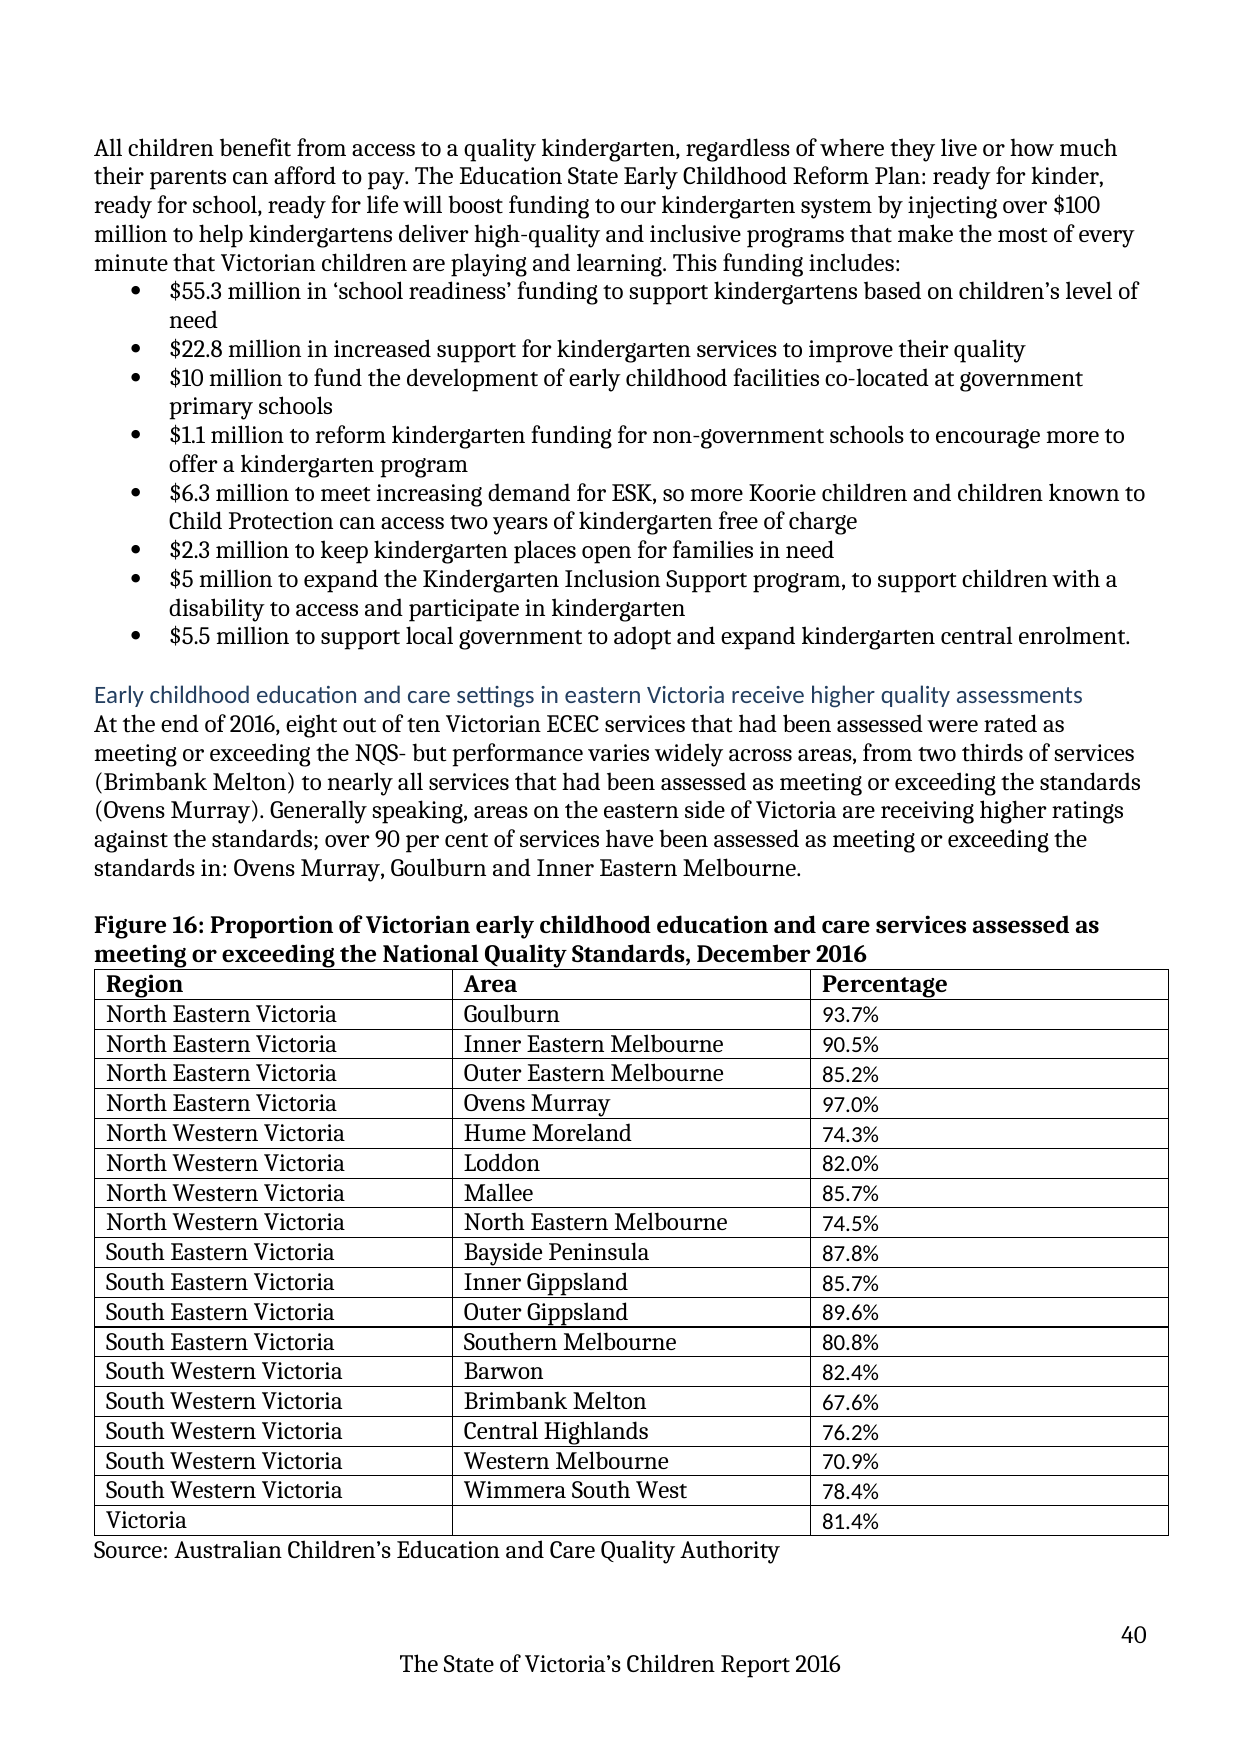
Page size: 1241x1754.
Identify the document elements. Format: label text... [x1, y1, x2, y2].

table_header Area [453, 970, 810, 999]
table_cell Outer Gippsland [453, 1298, 810, 1326]
table_cell 90.5% [811, 1030, 1168, 1058]
table_cell South Eastern Victoria [95, 1268, 452, 1297]
table_cell North Western Victoria [95, 1208, 452, 1237]
table_cell Barwon [453, 1357, 810, 1386]
table_cell 80.8% [811, 1328, 1168, 1356]
table_cell Victoria [95, 1506, 452, 1535]
table_cell 85.7% [811, 1268, 1168, 1297]
list $55.3 million in ‘school readiness’ funding to support kindergartens based on children’s level of need [131, 277, 1146, 335]
list $2.3 million to keep kindergarten places open for families in need [131, 536, 1146, 565]
table_cell 70.9% [811, 1447, 1168, 1475]
table_cell South Eastern Victoria [95, 1328, 452, 1356]
table_cell North Western Victoria [95, 1149, 452, 1177]
table_cell 85.2% [811, 1059, 1168, 1088]
table_cell 74.3% [811, 1119, 1168, 1148]
text Early childhood education and care settings in eastern Victoria receive higher quality assessments [94, 680, 1146, 710]
table_cell South Western Victoria [95, 1387, 452, 1416]
table_cell Mallee [453, 1179, 810, 1207]
table_cell Loddon [453, 1149, 810, 1177]
list $6.3 million to meet increasing demand for ESK, so more Koorie children and children known to Child Protection can access two years of kindergarten free of charge [131, 478, 1146, 536]
list $1.1 million to reform kindergarten funding for non-government schools to encourage more to offer a kindergarten program [131, 421, 1146, 478]
table_cell 74.5% [811, 1208, 1168, 1237]
table_cell 85.7% [811, 1179, 1168, 1207]
table_cell South Western Victoria [95, 1476, 452, 1505]
list $10 million to fund the development of early childhood facilities co-located at government primary schools [131, 363, 1146, 421]
table_cell Bayside Peninsula [453, 1238, 810, 1267]
table_cell Wimmera South West [453, 1476, 810, 1505]
table_cell North Western Victoria [95, 1179, 452, 1207]
table_cell [453, 1506, 810, 1535]
table_cell South Western Victoria [95, 1357, 452, 1386]
table_cell Hume Moreland [453, 1119, 810, 1148]
list $5 million to expand the Kindergarten Inclusion Support program, to support children with a disability to access and participate in kindergarten [131, 565, 1146, 622]
table_cell South Eastern Victoria [95, 1298, 452, 1326]
table_cell Western Melbourne [453, 1447, 810, 1475]
list $5.5 million to support local government to adopt and expand kindergarten central enrolment. [131, 622, 1146, 651]
table_cell Southern Melbourne [453, 1328, 810, 1356]
table_cell 81.4% [811, 1506, 1168, 1535]
table_cell 67.6% [811, 1387, 1168, 1416]
text At the end of 2016, eight out of ten Victorian ECEC services that had been assessed were rated as meeting or exceeding the NQS- but performance varies widely across areas, from two thirds of services (Brimbank Melton) to nearly all services that had been assessed as meeting or exceeding the standards (Ovens Murray). Generally speaking, areas on the eastern side of Victoria are receiving higher ratings against the standards; over 90 per cent of services have been assessed as meeting or exceeding the standards in: Ovens Murray, Goulburn and Inner Eastern Melbourne. [94, 710, 1146, 883]
table_cell South Western Victoria [95, 1417, 452, 1446]
table_cell South Eastern Victoria [95, 1238, 452, 1267]
text All children benefit from access to a quality kindergarten, regardless of where they live or how much their parents can afford to pay. The Education State Early Childhood Reform Plan: ready for kinder, ready for school, ready for life will boost funding to our kindergarten system by injecting over $100 million to help kindergartens deliver high-quality and inclusive programs that make the most of every minute that Victorian children are playing and learning. This funding includes: [94, 133, 1146, 277]
table_cell Goulburn [453, 1000, 810, 1028]
list $22.8 million in increased support for kindergarten services to improve their quality [131, 335, 1146, 363]
table_cell 82.4% [811, 1357, 1168, 1386]
table_header Region [95, 970, 452, 999]
table_cell Brimbank Melton [453, 1387, 810, 1416]
table_cell 93.7% [811, 1000, 1168, 1028]
table_cell 97.0% [811, 1089, 1168, 1118]
table_cell North Eastern Victoria [95, 1059, 452, 1088]
table_cell North Eastern Victoria [95, 1000, 452, 1028]
table_header Percentage [811, 970, 1168, 999]
table_cell South Western Victoria [95, 1447, 452, 1475]
table_cell North Eastern Victoria [95, 1030, 452, 1058]
table_cell 87.8% [811, 1238, 1168, 1267]
table_cell North Western Victoria [95, 1119, 452, 1148]
table_cell 89.6% [811, 1298, 1168, 1326]
table_cell Inner Gippsland [453, 1268, 810, 1297]
table_cell 76.2% [811, 1417, 1168, 1446]
text Figure 16: Proportion of Victorian early childhood education and care services assessed as meeting or exceeding the National Quality Standards, December 2016 [94, 911, 1146, 969]
table_cell North Eastern Melbourne [453, 1208, 810, 1237]
text Source: Australian Children’s Education and Care Quality Authority [94, 1536, 1146, 1565]
table_cell Central Highlands [453, 1417, 810, 1446]
table_cell 78.4% [811, 1476, 1168, 1505]
table_cell 82.0% [811, 1149, 1168, 1177]
table_cell Ovens Murray [453, 1089, 810, 1118]
table_cell North Eastern Victoria [95, 1089, 452, 1118]
table_cell Outer Eastern Melbourne [453, 1059, 810, 1088]
table_cell Inner Eastern Melbourne [453, 1030, 810, 1058]
